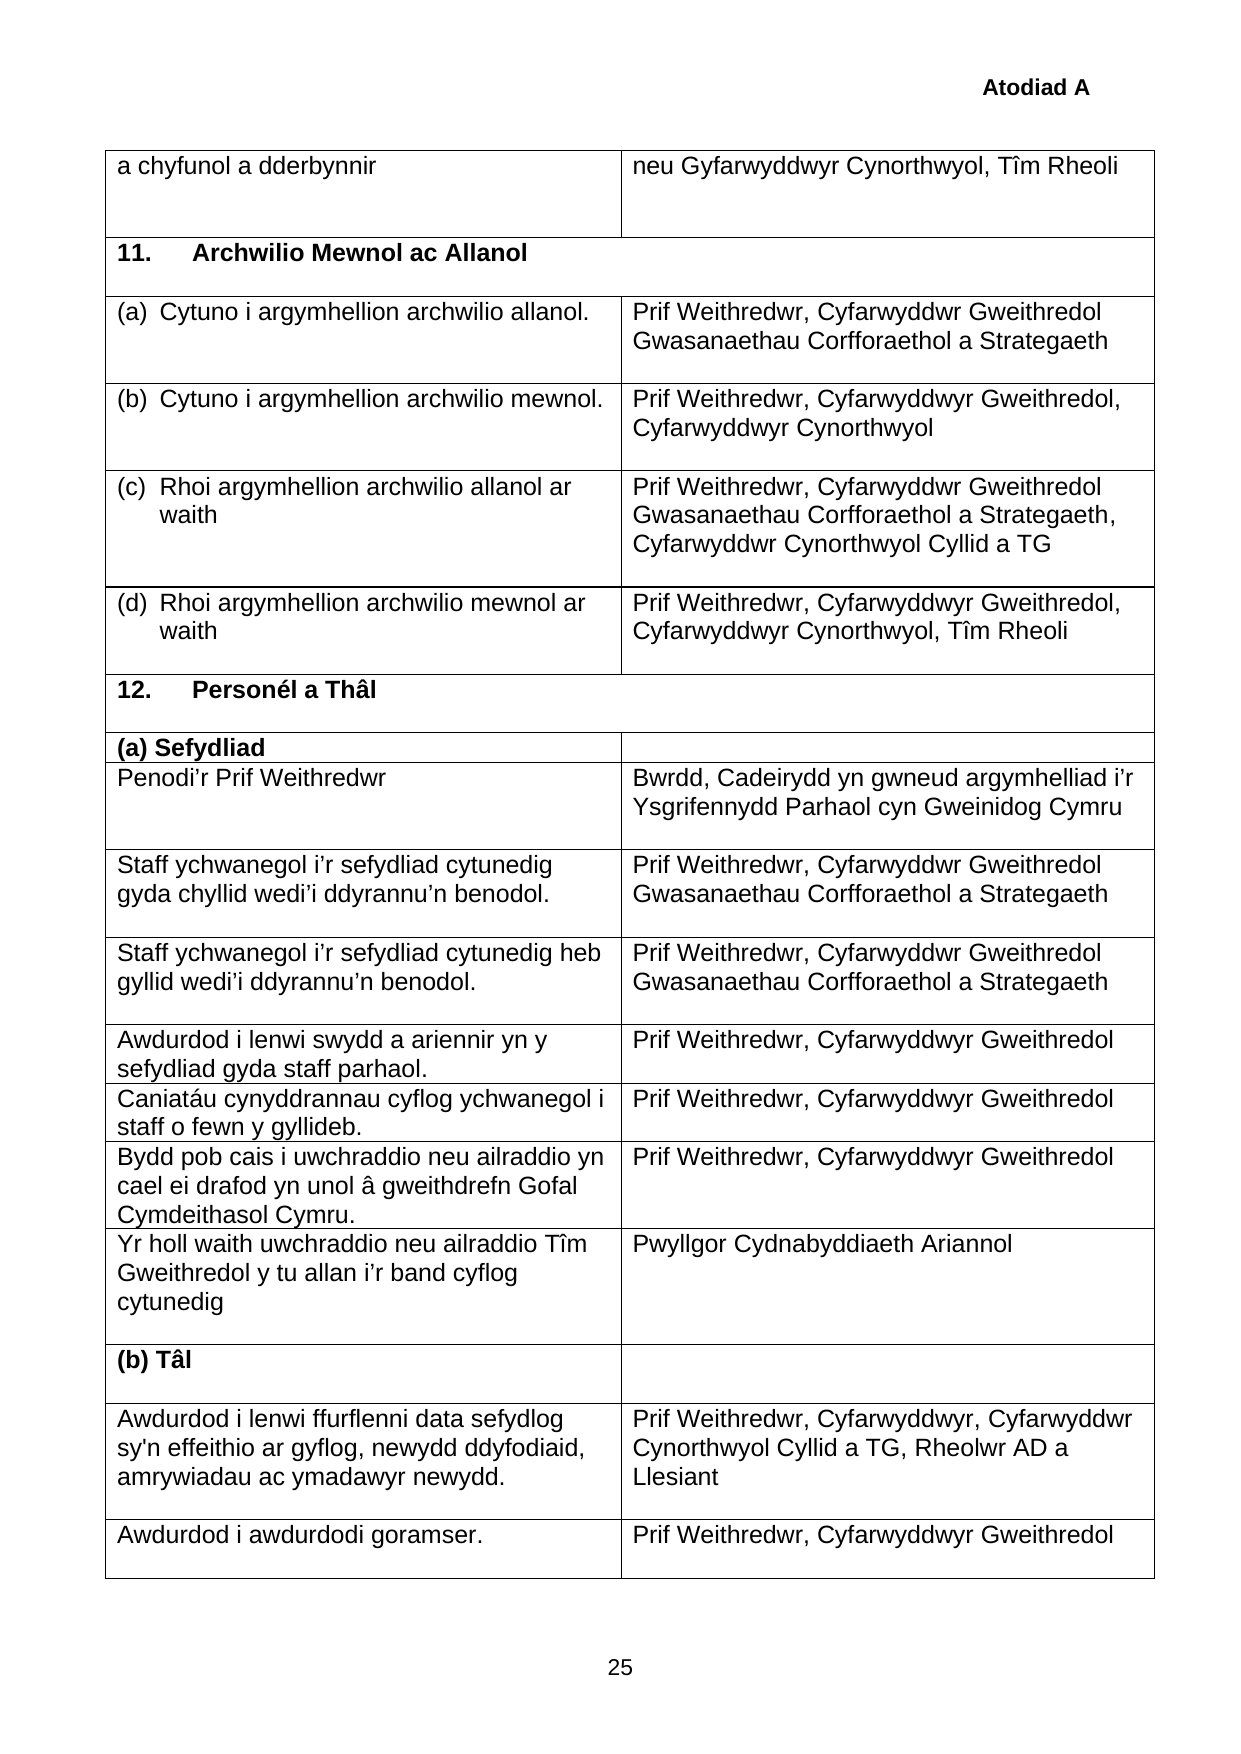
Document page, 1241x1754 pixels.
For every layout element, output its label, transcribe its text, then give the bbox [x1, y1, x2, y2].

table_cell Prif Weithredwr, Cyfarwyddwyr Gweithredol [622, 1084, 1154, 1141]
table_cell Prif Weithredwr, Cyfarwyddwr Gweithredol Gwasanaethau Corfforaethol a Strategaeth, Cyfarwyddwr Cynorthwyol Cyllid a TG [622, 471, 1154, 586]
table_cell Awdurdod i lenwi swydd a ariennir yn y sefydliad gyda staff parhaol. [106, 1025, 621, 1082]
table_cell Pwyllgor Cydnabyddiaeth Ariannol [622, 1229, 1154, 1344]
table_cell Prif Weithredwr, Cyfarwyddwyr, Cyfarwyddwr Cynorthwyol Cyllid a TG, Rheolwr AD a Llesiant [622, 1404, 1154, 1519]
table_cell Staff ychwanegol i’r sefydliad cytunedig heb gyllid wedi’i ddyrannu’n benodol. [106, 938, 621, 1024]
table_cell Yr holl waith uwchraddio neu ailraddio Tîm Gweithredol y tu allan i’r band cyflog cytunedig [106, 1229, 621, 1344]
table_cell Prif Weithredwr, Cyfarwyddwr Gweithredol Gwasanaethau Corfforaethol a Strategaeth [622, 297, 1154, 383]
table_cell Prif Weithredwr, Cyfarwyddwyr Gweithredol [622, 1142, 1154, 1228]
table_cell Rhoi argymhellion archwilio mewnol ar waith [106, 588, 621, 674]
table_cell [622, 733, 1154, 762]
table_cell Caniatáu cynyddrannau cyflog ychwanegol i staff o fewn y gyllideb. [106, 1084, 621, 1141]
table_cell Prif Weithredwr, Cyfarwyddwyr Gweithredol, Cyfarwyddwyr Cynorthwyol [622, 384, 1154, 470]
table_cell Awdurdod i lenwi ffurflenni data sefydlog sy'n effeithio ar gyflog, newydd ddyfodiaid, amrywiadau ac ymadawyr newydd. [106, 1404, 621, 1519]
table_cell 12. Personél a Thâl [106, 675, 1154, 732]
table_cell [106, 151, 621, 237]
table_cell Cytuno i argymhellion archwilio mewnol. [106, 384, 621, 470]
table_cell Prif Weithredwr, Cyfarwyddwyr Gweithredol [622, 1025, 1154, 1082]
table_cell Bwrdd, Cadeirydd yn gwneud argymhelliad i’r Ysgrifennydd Parhaol cyn Gweinidog Cymru [622, 763, 1154, 849]
table_cell Rhoi argymhellion archwilio allanol ar waith [106, 471, 621, 586]
table_cell Staff ychwanegol i’r sefydliad cytunedig gyda chyllid wedi’i ddyrannu’n benodol. [106, 850, 621, 937]
table_cell Cytuno i argymhellion archwilio allanol. [106, 297, 621, 383]
table_cell 11. Archwilio Mewnol ac Allanol [106, 238, 1154, 296]
table_cell Prif Weithredwr, Cyfarwyddwyr Gweithredol, Cyfarwyddwyr Cynorthwyol, Tîm Rheoli [622, 588, 1154, 674]
table_cell Bydd pob cais i uwchraddio neu ailraddio yn cael ei drafod yn unol â gweithdrefn Gofal Cymdeithasol Cymru. [106, 1142, 621, 1228]
table_cell Prif Weithredwr, Cyfarwyddwr Gweithredol Gwasanaethau Corfforaethol a Strategaeth [622, 850, 1154, 937]
table_cell (b) Tâl [106, 1345, 621, 1403]
table_cell Prif Weithredwr, Cyfarwyddwr Gweithredol Gwasanaethau Corfforaethol a Strategaeth [622, 938, 1154, 1024]
table_cell Awdurdod i awdurdodi goramser. [106, 1520, 621, 1577]
table_cell [622, 1345, 1154, 1403]
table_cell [622, 151, 1154, 237]
table_cell Prif Weithredwr, Cyfarwyddwyr Gweithredol [622, 1520, 1154, 1577]
table_cell Penodi’r Prif Weithredwr [106, 763, 621, 849]
table_cell (a) Sefydliad [106, 733, 621, 762]
